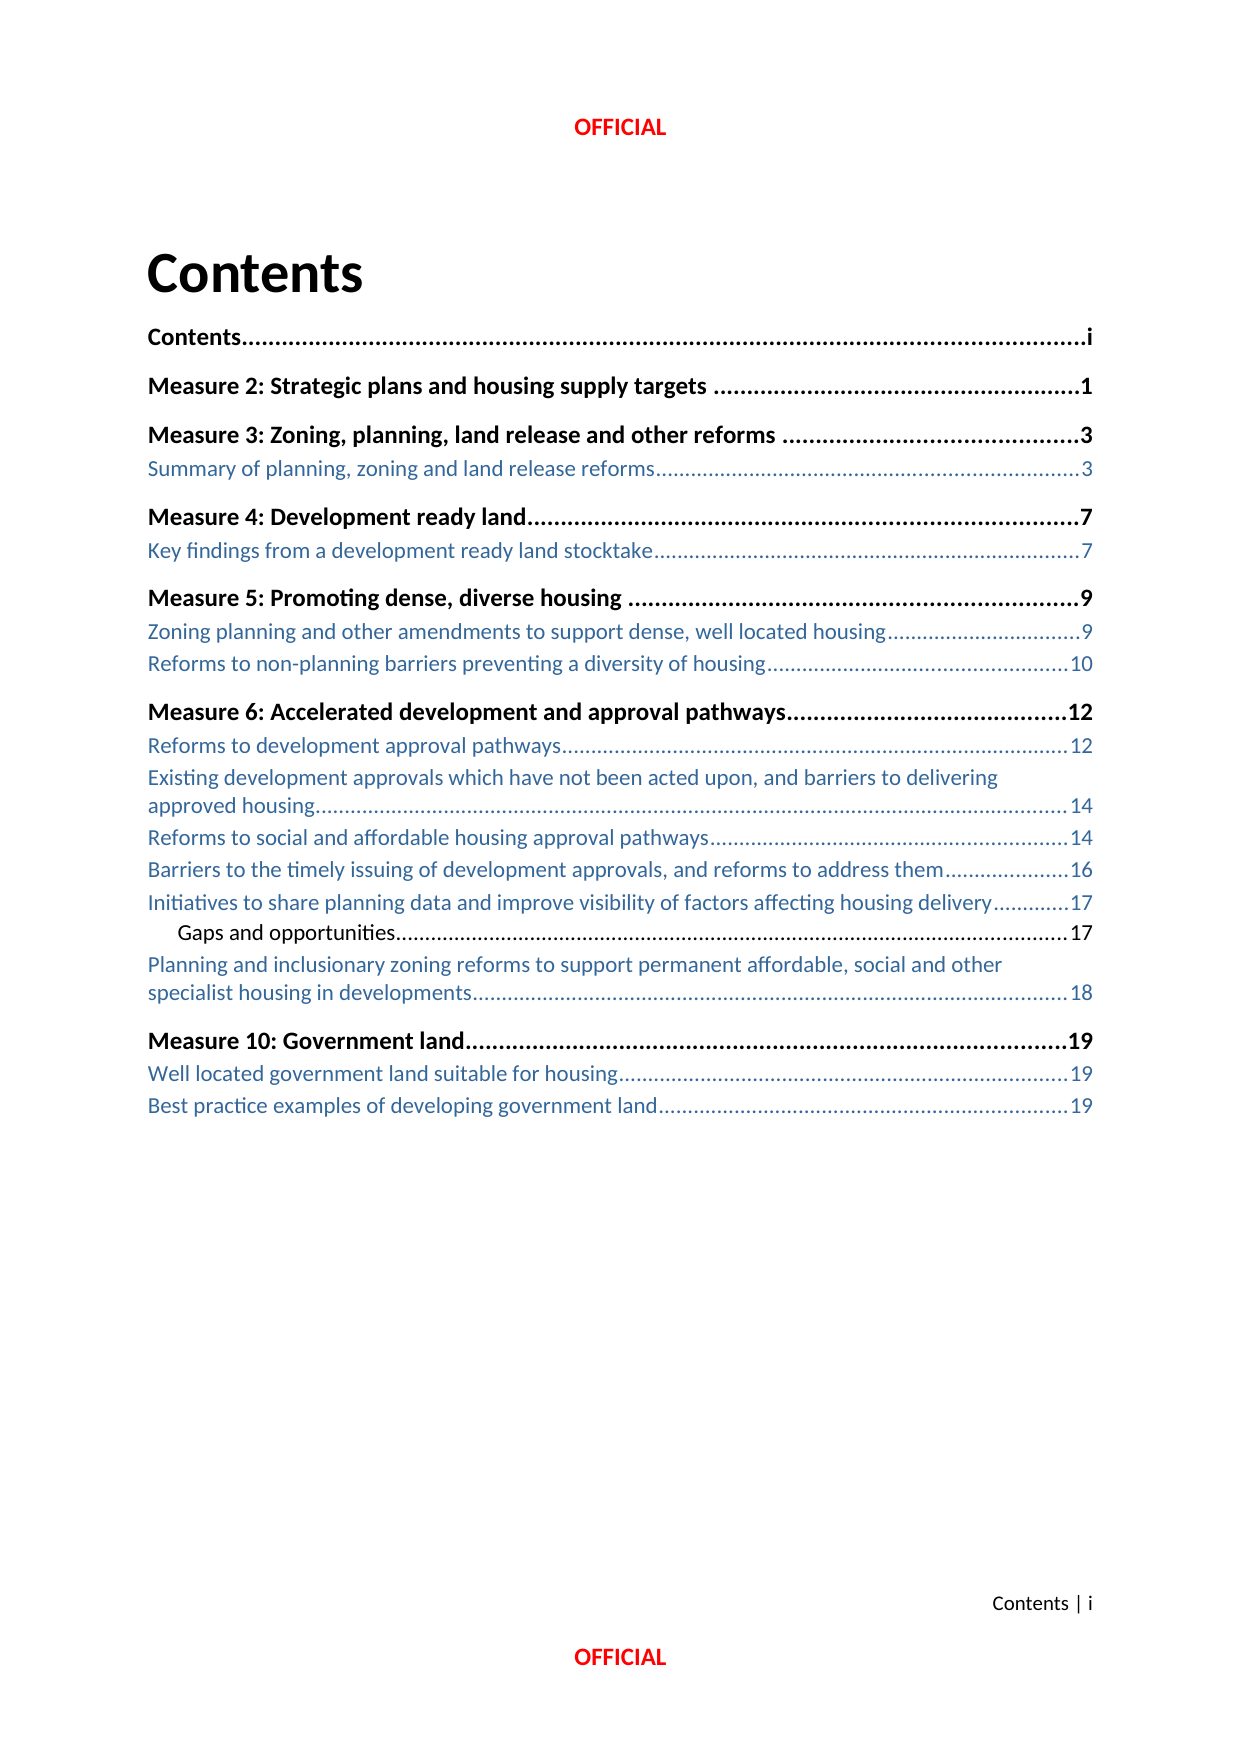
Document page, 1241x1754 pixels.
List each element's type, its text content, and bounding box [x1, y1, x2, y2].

text Reforms to non-planning barriers preventing a diversity of housing 10 [148, 649, 1093, 677]
text Reforms to development approval pathways 12 [148, 731, 1093, 759]
text Initiatives to share planning data and improve visibility of factors affecting housing delivery 17 [148, 888, 1093, 916]
text Gaps and opportunities 17 [177, 918, 1093, 946]
subtitle Contents [148, 254, 1092, 302]
text Contents i [148, 321, 1093, 352]
text Measure 3: Zoning, planning, land release and other reforms 3 [148, 420, 1093, 450]
text Key findings from a development ready land stocktake 7 [148, 536, 1093, 564]
text Planning and inclusionary zoning reforms to support permanent affordable, social and other specialist housing in developments 18 [148, 950, 1093, 1006]
text Well located government land suitable for housing 19 [148, 1059, 1093, 1087]
text Measure 2: Strategic plans and housing supply targets 1 [148, 370, 1093, 401]
text Best practice examples of developing government land 19 [148, 1092, 1093, 1120]
text Zoning planning and other amendments to support dense, well located housing 9 [148, 617, 1093, 645]
text Measure 4: Development ready land 7 [148, 501, 1093, 532]
text Measure 6: Accelerated development and approval pathways 12 [148, 696, 1093, 727]
text Measure 5: Promoting dense, diverse housing 9 [148, 583, 1093, 613]
text Existing development approvals which have not been acted upon, and barriers to delivering approved housing 14 [148, 763, 1093, 819]
text Measure 10: Government land 19 [148, 1025, 1093, 1055]
text Summary of planning, zoning and land release reforms 3 [148, 454, 1093, 482]
text Barriers to the timely issuing of development approvals, and reforms to address them 16 [148, 856, 1093, 883]
text Reforms to social and affordable housing approval pathways 14 [148, 823, 1093, 851]
